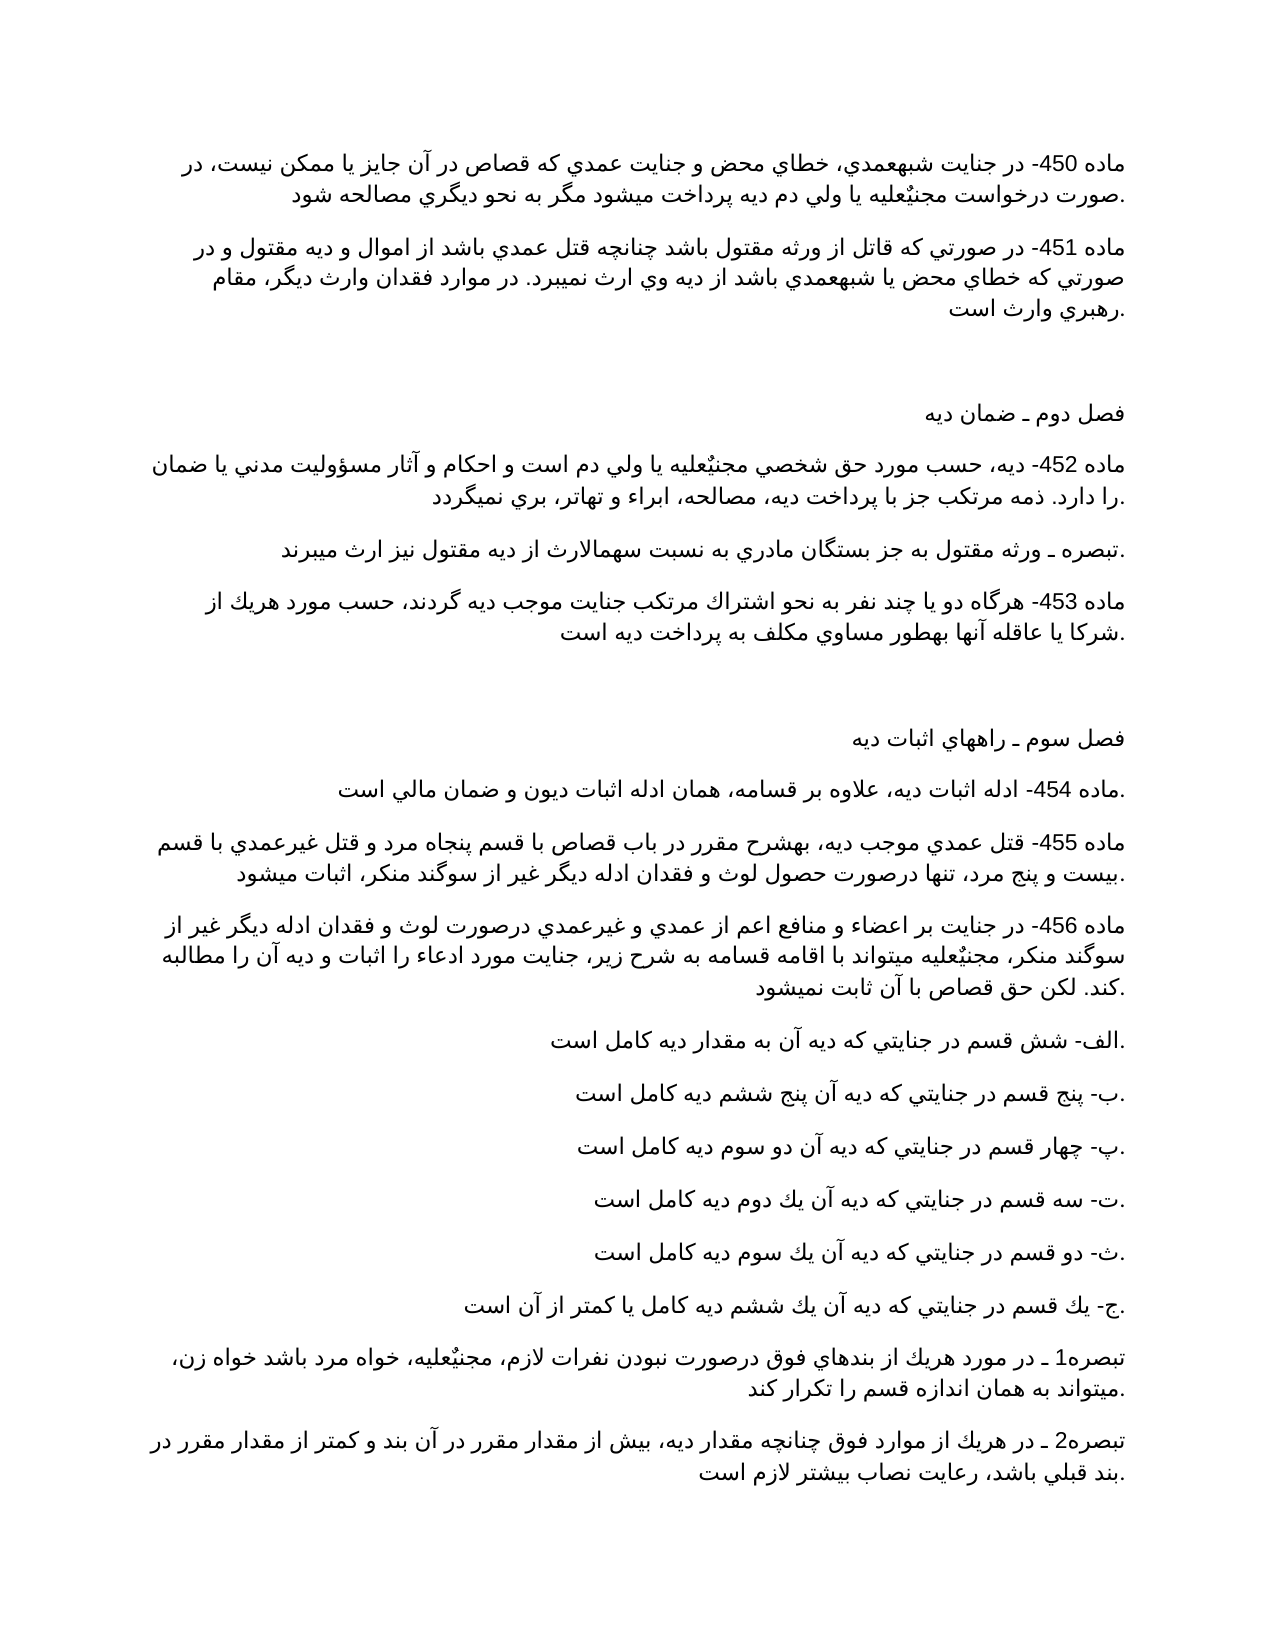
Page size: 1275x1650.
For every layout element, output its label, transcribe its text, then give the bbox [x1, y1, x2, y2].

text ماده 453- هرگاه دو يا چند نفر به نحو اشتراك مرتكب جنايت موجب ديه گردند، حسب مورد هريك از شركا يا عاقله آنها بهطور مساوي مكلف به پرداخت ديه است. [150, 588, 1125, 646]
text الف- شش قسم در جنايتي كه ديه آن به مقدار ديه كامل است. [150, 1026, 1125, 1054]
text ماده 456- در جنايت بر اعضاء و منافع اعم از عمدي و غيرعمدي درصورت لوث و فقدان ادله ديگر غير از سوگند منكر، مجنيٌعليه ميتواند با اقامه قسامه به شرح زير، جنايت مورد ادعاء را اثبات و ديه آن را مطالبه كند. لكن حق قصاص با آن ثابت نميشود. [150, 912, 1125, 1001]
text فصل سوم ـ راههاي اثبات ديه [150, 724, 1125, 751]
text ب- پنج قسم در جنايتي كه ديه آن پنج ششم ديه كامل است. [150, 1079, 1125, 1107]
text تبصره ـ ورثه مقتول به جز بستگان مادري به نسبت سهمالارث از ديه مقتول نيز ارث ميبرند. [150, 535, 1125, 563]
text ماده 454- ادله اثبات ديه، علاوه بر قسامه، همان ادله اثبات ديون و ضمان مالي است. [150, 776, 1125, 803]
text ماده 455- قتل عمدي موجب ديه، بهشرح مقرر در باب قصاص با قسم پنجاه مرد و قتل غيرعمدي با قسم بيست و پنج مرد، تنها درصورت حصول لوث و فقدان ادله ديگر غير از سوگند منكر، اثبات ميشود. [150, 828, 1125, 887]
text فصل دوم ـ ضمان ديه [150, 400, 1125, 427]
text ماده 450- در جنايت شبهعمدي، خطاي محض و جنايت عمدي كه قصاص در آن جايز يا ممكن نيست، در صورت درخواست مجنيٌعليه يا ولي دم ديه پرداخت ميشود مگر به نحو ديگري مصالحه شود. [150, 150, 1125, 208]
text ث- دو قسم در جنايتي كه ديه آن يك سوم ديه كامل است. [150, 1238, 1125, 1266]
text ت- سه قسم در جنايتي كه ديه آن يك دوم ديه كامل است. [150, 1185, 1125, 1213]
text ج- يك قسم در جنايتي كه ديه آن يك ششم ديه كامل يا كمتر از آن است. [150, 1291, 1125, 1319]
text تبصره1 ـ در مورد هريك از بندهاي فوق درصورت نبودن نفرات لازم، مجنيٌعليه، خواه مرد باشد خواه زن، ميتواند به همان اندازه قسم را تكرار كند. [150, 1344, 1125, 1402]
text پ- چهار قسم در جنايتي كه ديه آن دو سوم ديه كامل است. [150, 1132, 1125, 1160]
text تبصره2 ـ در هريك از موارد فوق چنانچه مقدار ديه، بيش از مقدار مقرر در آن بند و كمتر از مقدار مقرر در بند قبلي باشد، رعايت نصاب بيشتر لازم است. [150, 1427, 1125, 1486]
text ماده 452- ديه، حسب مورد حق شخصي مجنيٌعليه يا ولي دم است و احكام و آثار مسؤوليت مدني يا ضمان را دارد. ذمه مرتكب جز با پرداخت ديه، مصالحه، ابراء و تهاتر، بري نميگردد. [150, 451, 1125, 510]
text ماده 451- در صورتي كه قاتل از ورثه مقتول باشد چنانچه قتل عمدي باشد از اموال و ديه مقتول و در صورتي كه خطاي محض يا شبهعمدي باشد از ديه وي ارث نميبرد. در موارد فقدان وارث ديگر، مقام رهبري وارث است. [150, 233, 1125, 322]
